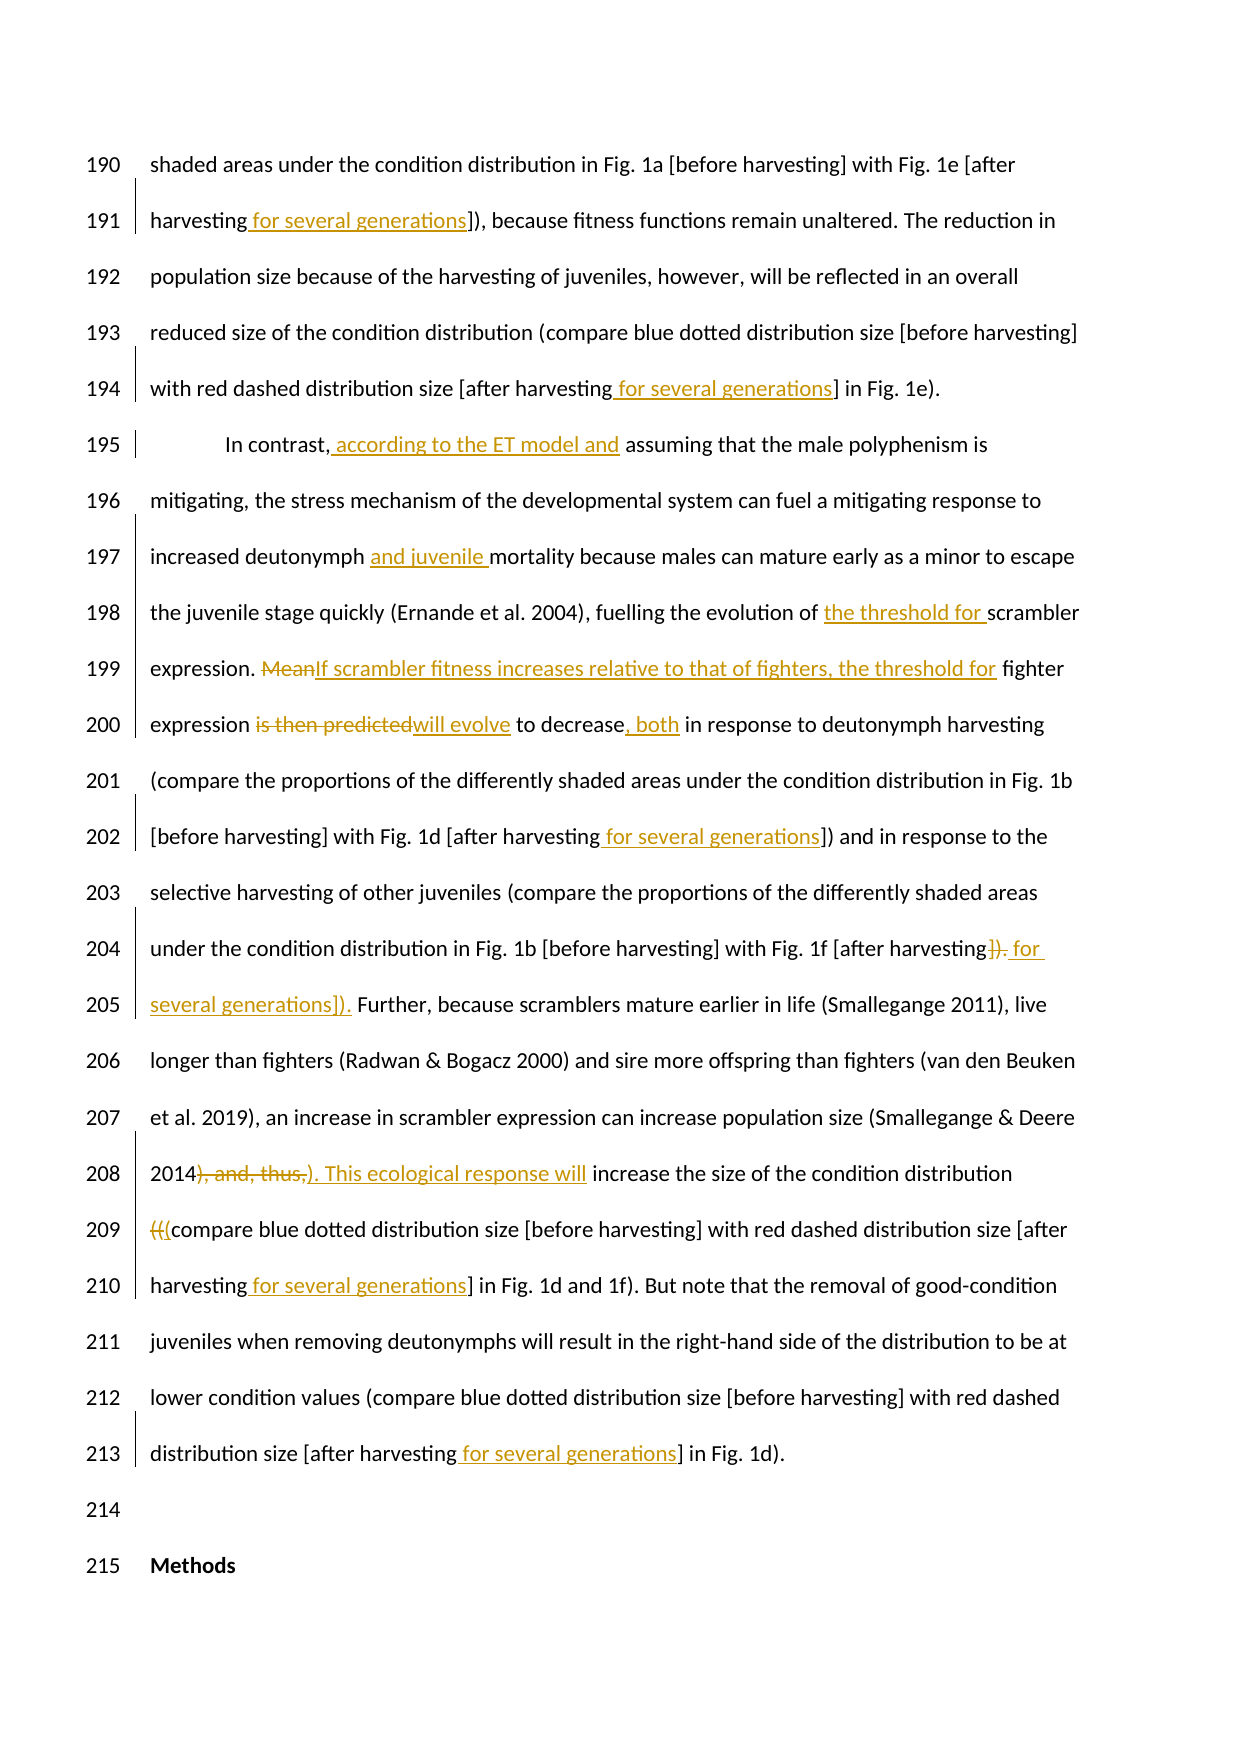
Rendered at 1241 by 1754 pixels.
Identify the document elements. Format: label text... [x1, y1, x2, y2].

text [150, 150, 1090, 402]
text In contrast, assuming that the male polyphenism is mitigating, the stress mechanism of the developmental system can fuel a mitigating response to increased deutonymph mortality because males can mature early as a minor to escape the juvenile stage quickly (Ernande et al. 2004), fuelling the evolution of scrambler expression. fighter expression to decrease in response to deutonymph harvesting (compare the proportions of the differently shaded areas under the condition distribution in Fig. 1b [before harvesting] with Fig. 1d [after harvesting]) and in response to the selective harvesting of other juveniles (compare the proportions of the differently shaded areas under the condition distribution in Fig. 1b [before harvesting] with Fig. 1f [after harvesting Further, because scramblers mature earlier in life (Smallegange 2011), live longer than fighters (Radwan & Bogacz 2000) and sire more offspring than fighters (van den Beuken et al. 2019), an increase in scrambler expression can increase population size (Smallegange & Deere 2014 increase the size of the condition distribution compare blue dotted distribution size [before harvesting] with red dashed distribution size [after harvesting] in Fig. 1d and 1f). But note that the removal of good-condition juveniles when removing deutonymphs will result in the right-hand side of the distribution to be at lower condition values (compare blue dotted distribution size [before harvesting] with red dashed distribution size [after harvesting] in Fig. 1d). [150, 430, 1090, 1467]
text Methods [150, 1551, 1090, 1579]
